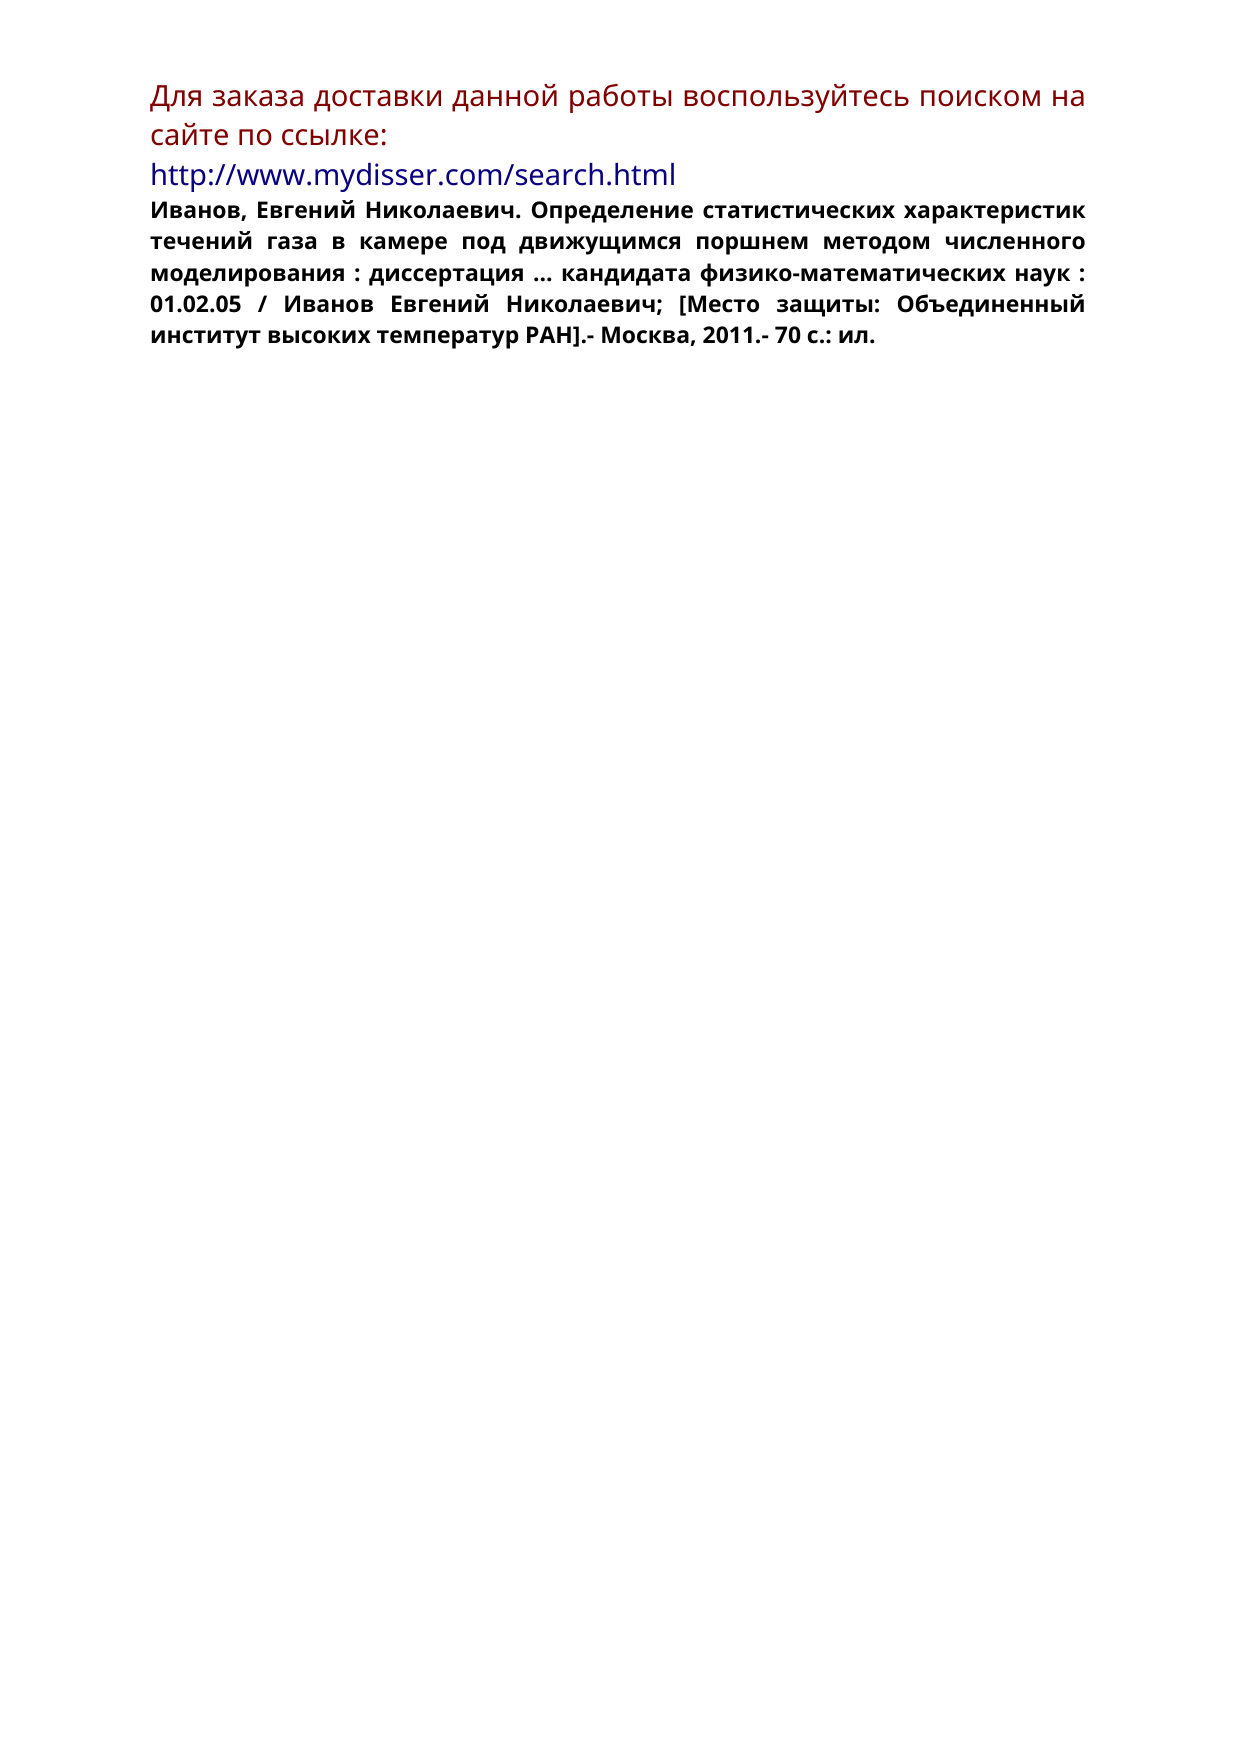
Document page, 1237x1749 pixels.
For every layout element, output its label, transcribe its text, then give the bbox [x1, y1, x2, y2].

text Иванов, Евгений Николаевич. Определение статистических характеристик течений газа в камере под движущимся поршнем методом численного моделирования : диссертация ... кандидата физико-математических наук : 01.02.05 / Иванов Евгений Николаевич; [Место защиты: Объединенный институт высоких температур РАН].- Москва, 2011.- 70 с.: ил. [150, 194, 1086, 350]
